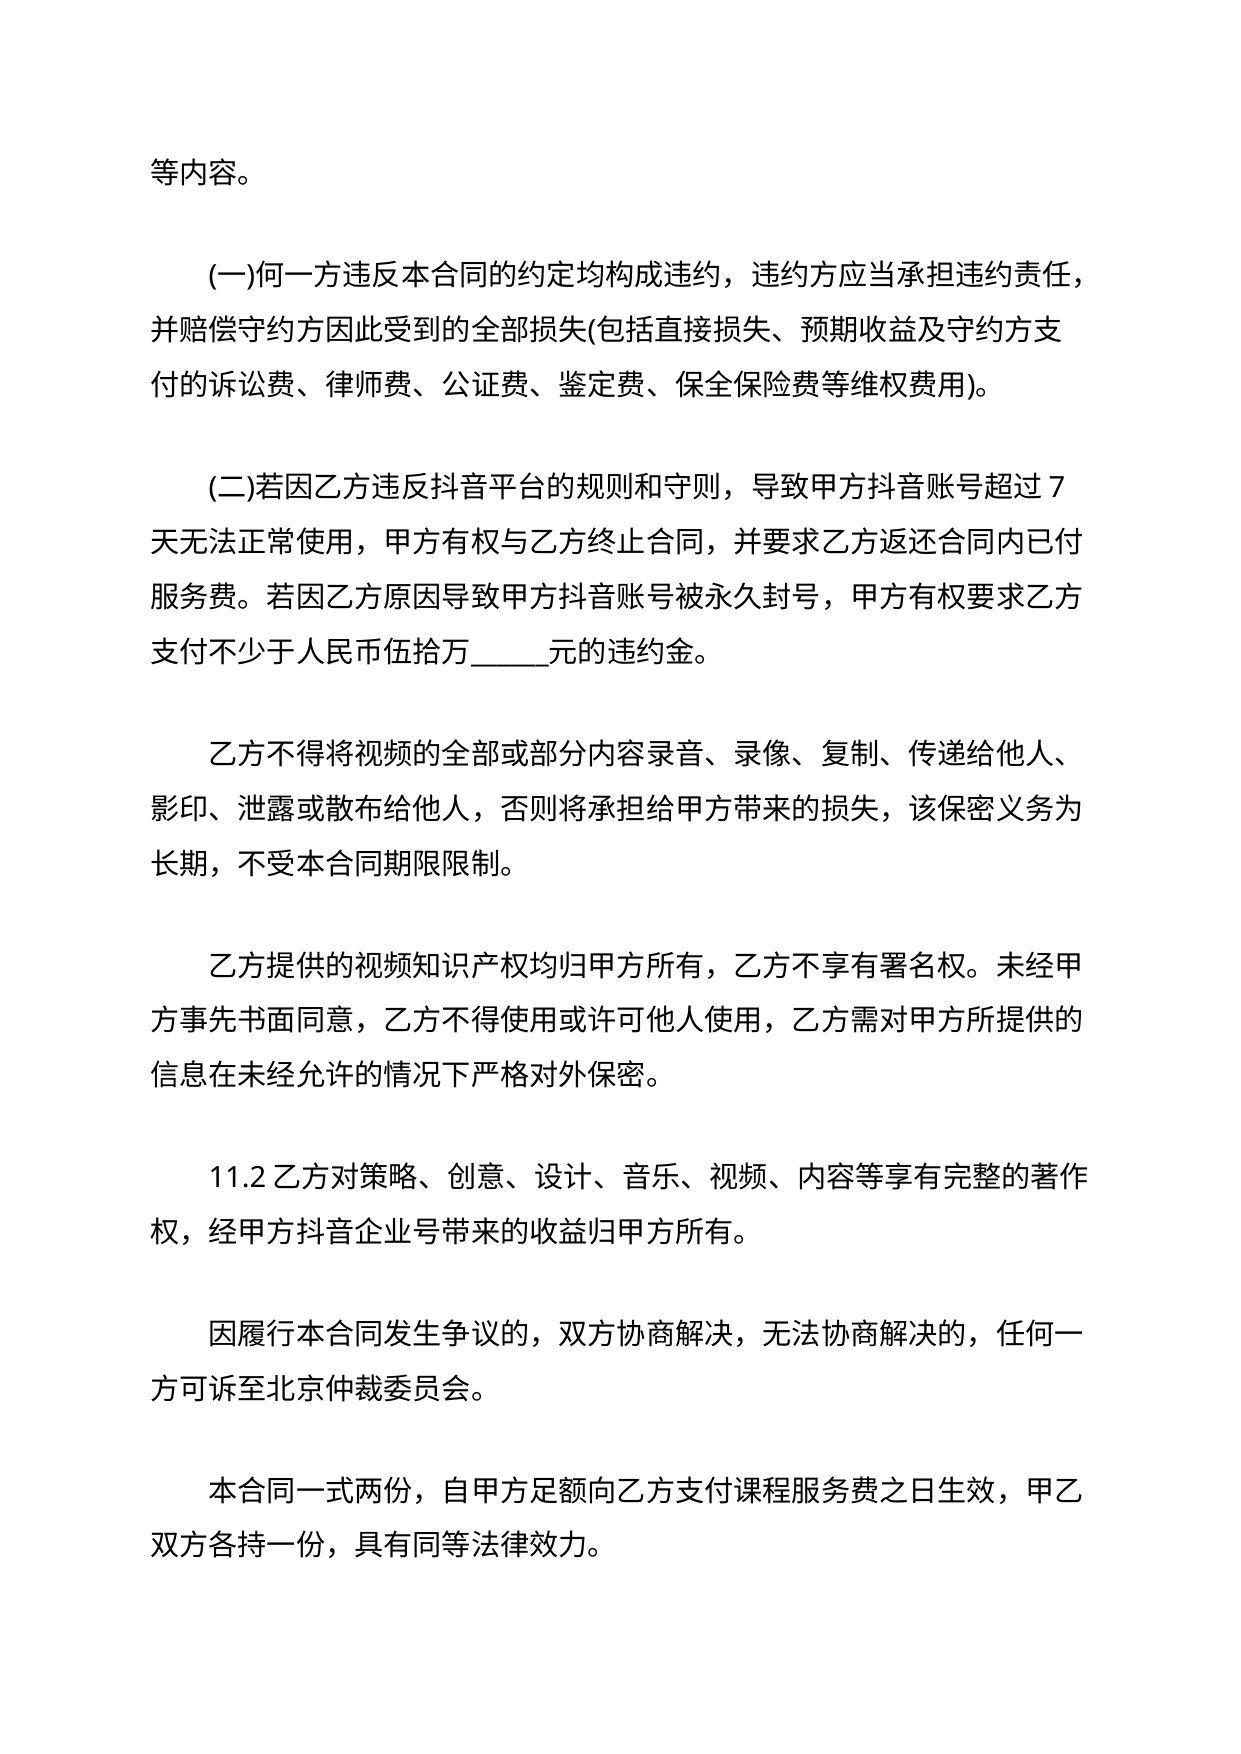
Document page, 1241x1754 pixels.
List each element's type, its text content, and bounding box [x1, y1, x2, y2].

text (一)何一方违反本合同的约定均构成违约，违约方应当承担违约责任，并赔偿守约方因此受到的全部损失(包括直接损失、预期收益及守约方支付的诉讼费、律师费、公证费、鉴定费、保全保险费等维权费用)。 [150, 252, 1090, 404]
text 乙方提供的视频知识产权均归甲方所有，乙方不享有署名权。未经甲方事先书面同意，乙方不得使用或许可他人使用，乙方需对甲方所提供的信息在未经允许的情况下严格对外保密。 [150, 942, 1090, 1094]
text 本合同一式两份，自甲方足额向乙方支付课程服务费之日生效，甲乙双方各持一份，具有同等法律效力。 [150, 1467, 1090, 1564]
text 11.2乙方对策略、创意、设计、音乐、视频、内容等享有完整的著作权，经甲方抖音企业号带来的收益归甲方所有。 [150, 1154, 1090, 1251]
text 因履行本合同发生争议的，双方协商解决，无法协商解决的，任何一方可诉至北京仲裁委员会。 [150, 1310, 1090, 1408]
text (二)若因乙方违反抖音平台的规则和守则，导致甲方抖音账号超过7天无法正常使用，甲方有权与乙方终止合同，并要求乙方返还合同内已付服务费。若因乙方原因导致甲方抖音账号被永久封号，甲方有权要求乙方支付不少于人民币伍拾万______元的违约金。 [150, 464, 1090, 671]
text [150, 150, 1090, 192]
text 乙方不得将视频的全部或部分内容录音、录像、复制、传递给他人、影印、泄露或散布给他人，否则将承担给甲方带来的损失，该保密义务为长期，不受本合同期限限制。 [150, 731, 1090, 883]
